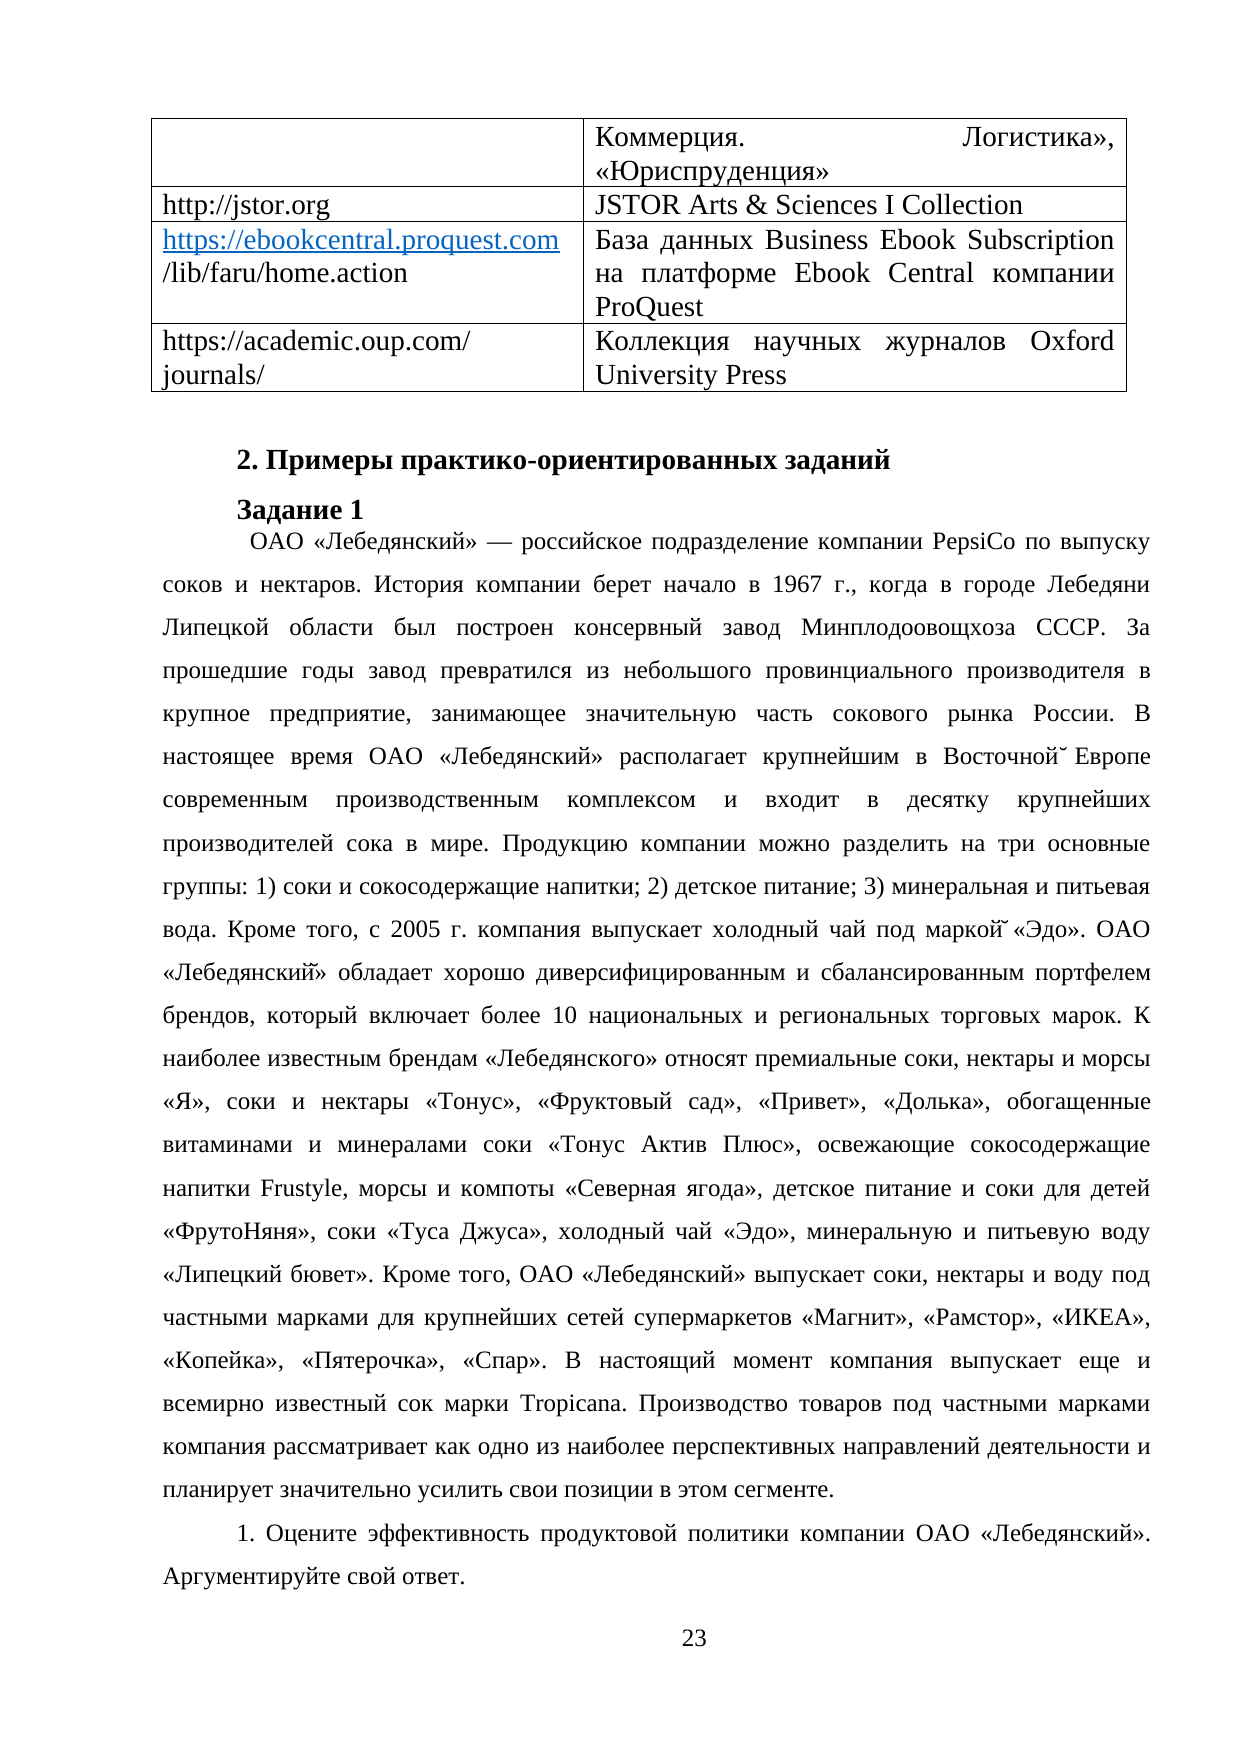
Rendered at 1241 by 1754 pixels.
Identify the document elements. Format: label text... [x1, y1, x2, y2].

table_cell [584, 119, 1126, 186]
table_cell База данных Business Ebook Subscription на платформе Ebook Central‎ компании ProQuest [584, 222, 1126, 322]
table_cell JSTOR Arts & Sciences I Collection [584, 187, 1126, 221]
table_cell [152, 119, 583, 186]
text 1. Оцените эффективность продуктовой политики компании ОАО «Лебедянский». Аргументируйте свой ответ. [162, 1518, 1152, 1589]
table_cell Коллекция научных журналов Oxford University Press [584, 324, 1126, 391]
table_cell http://jstor.org [152, 187, 583, 221]
table_cell https://academic.oup.com/journals/ [152, 324, 583, 391]
table_cell https://ebookcentral.proquest.com /lib/faru/home.action [152, 222, 583, 322]
text Задание 1 [162, 492, 1152, 526]
subtitle 2. Примеры практико-ориентированных заданий [162, 442, 1152, 476]
text ОАО «Лебедянский» — российское подразделение компании PepsiCo по выпуску соков и нектаров. История компании берет начало в 1967 г., когда в городе Лебедяни Липецкой области был построен консервный завод Минплодоовощхоза СССР. За прошедшие годы завод превратился из небольшого провинциального производителя в крупное предприятие, занимающее значительную часть сокового рынка России. В настоящее время ОАО «Лебедянский» располагает крупнейшим в Восточной̆ Европе современным производственным комплексом и входит в десятку крупнейших производителей сока в мире. Продукцию компании можно разделить на три основные группы: 1) соки и сокосодержащие напитки; 2) детское питание; 3) минеральная и питьевая вода. Кроме того, с 2005 г. компания выпускает холодный чай под маркой̆ «Эдо». ОАО «Лебедянский̆» обладает хорошо диверсифицированным и сбалансированным портфелем брендов, который включает более 10 национальных и региональных торговых марок. К наиболее известным брендам «Лебедянского» относят премиальные соки, нектары и морсы «Я», соки и нектары «Тонус», «Фруктовый сад», «Привет», «Долька», обогащенные витаминами и минералами соки «Тонус Актив Плюс», освежающие сокосодержащие напитки Frustyle, морсы и компоты «Северная ягода», детское питание и соки для детей «ФрутоНяня», соки «Туса Джуса», холодный чай «Эдо», минеральную и питьевую воду «Липецкий бювет». Кроме того, ОАО «Лебедянский» выпускает соки, нектары и воду под частными марками для крупнейших сетей супермаркетов «Магнит», «Рамстор», «ИКЕА», «Копейка», «Пятерочка», «Спар». В настоящий момент компания выпускает еще и всемирно известный сок марки Tropicana. Производство товаров под частными марками компания рассматривает как одно из наиболее перспективных направлений деятельности и планирует значительно усилить свои позиции в этом сегменте. [162, 526, 1152, 1503]
